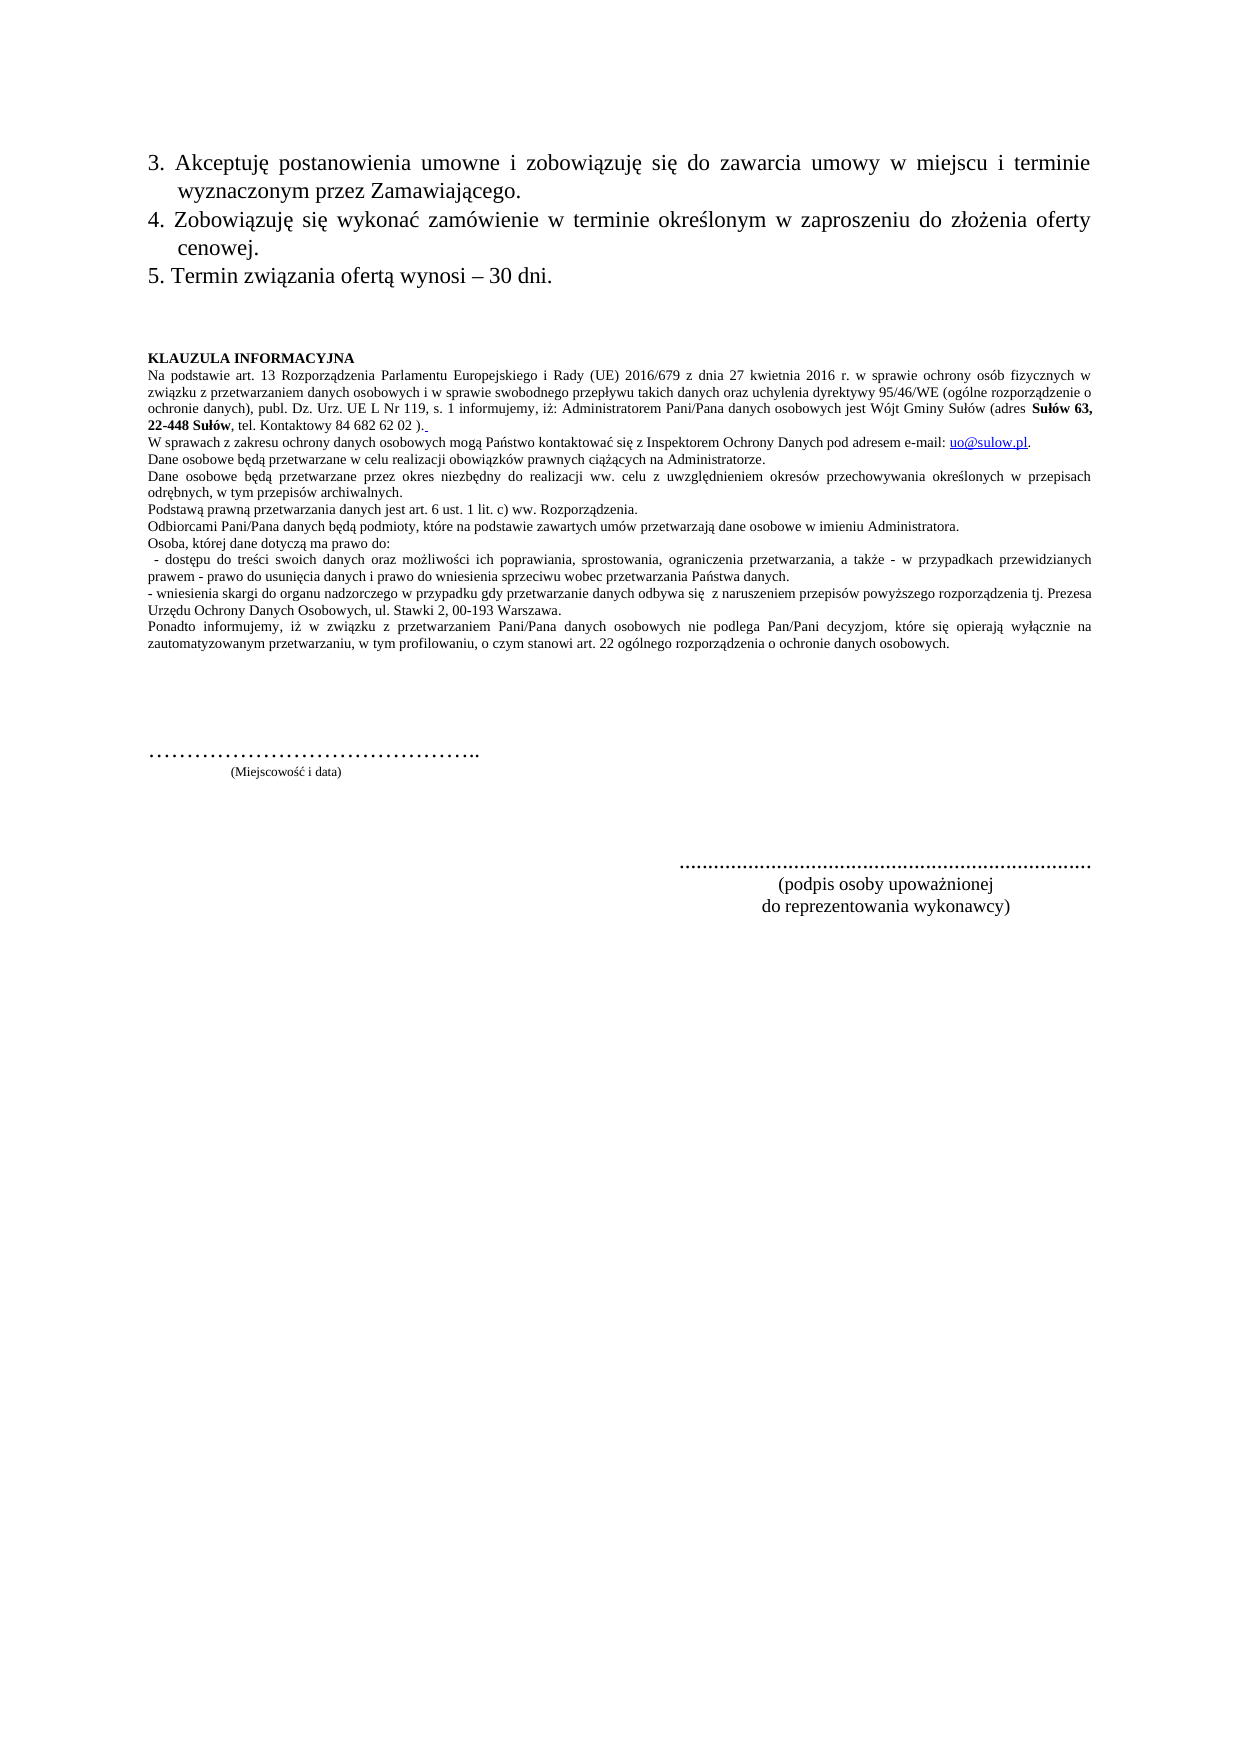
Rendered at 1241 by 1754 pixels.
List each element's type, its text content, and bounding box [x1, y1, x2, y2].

text 4. Zobowiązuję się wykonać zamówienie w terminie określonym w zaproszeniu do złożenia oferty cenowej. [148, 204, 1093, 260]
text Dane osobowe będą przetwarzane przez okres niezbędny do realizacji ww. celu z uwzględnieniem okresów przechowywania określonych w przepisach odrębnych, w tym przepisów archiwalnych. [148, 467, 1093, 501]
text Dane osobowe będą przetwarzane w celu realizacji obowiązków prawnych ciążących na Administratorze. [148, 451, 1093, 467]
text Odbiorcami Pani/Pana danych będą podmioty, które na podstawie zawartych umów przetwarzają dane osobowe w imieniu Administratora. [148, 518, 1093, 534]
text (Miejscowość i data) [148, 762, 1093, 791]
text W sprawach z zakresu ochrony danych osobowych mogą Państwo kontaktować się z Inspektorem Ochrony Danych pod adresem e-mail: uo@sulow.pl. [148, 434, 1093, 451]
text Na podstawie art. 13 Rozporządzenia Parlamentu Europejskiego i Rady (UE) 2016/679 z dnia 27 kwietnia 2016 r. w sprawie ochrony osób fizycznych w związku z przetwarzaniem danych osobowych i w sprawie swobodnego przepływu takich danych oraz uchylenia dyrektywy 95/46/WE (ogólne rozporządzenie o ochronie danych), publ. Dz. Urz. UE L Nr 119, s. 1 informujemy, iż: Administratorem Pani/Pana danych osobowych jest Wójt Gminy Sułów (adres Sułów 63, 22-448 Sułów, tel. Kontaktowy 84 682 62 02 ). [148, 367, 1093, 434]
text …………………………………….. [148, 734, 1093, 762]
text Podstawą prawną przetwarzania danych jest art. 6 ust. 1 lit. c) ww. Rozporządzenia. [148, 501, 1093, 518]
text KLAUZULA INFORMACYJNA [148, 350, 1093, 367]
text (podpis osoby upoważnionej do reprezentowania wykonawcy) [148, 873, 1093, 916]
text - dostępu do treści swoich danych oraz możliwości ich poprawiania, sprostowania, ograniczenia przetwarzania, a także - w przypadkach przewidzianych prawem - prawo do usunięcia danych i prawo do wniesienia sprzeciwu wobec przetwarzania Państwa danych. [148, 551, 1093, 585]
text - wniesienia skargi do organu nadzorczego w przypadku gdy przetwarzanie danych odbywa się z naruszeniem przepisów powyższego rozporządzenia tj. Prezesa Urzędu Ochrony Danych Osobowych, ul. Stawki 2, 00-193 Warszawa. [148, 585, 1093, 618]
text Ponadto informujemy, iż w związku z przetwarzaniem Pani/Pana danych osobowych nie podlega Pan/Pani decyzjom, które się opierają wyłącznie na zautomatyzowanym przetwarzaniu, w tym profilowaniu, o czym stanowi art. 22 ogólnego rozporządzenia o ochronie danych osobowych. [148, 618, 1093, 652]
text Osoba, której dane dotyczą ma prawo do: [148, 534, 1093, 551]
text 3. Akceptuję postanowienia umowne i zobowiązuję się do zawarcia umowy w miejscu i terminie wyznaczonym przez Zamawiającego. [148, 148, 1093, 204]
text 5. Termin związania ofertą wynosi – 30 dni. [148, 260, 1093, 288]
